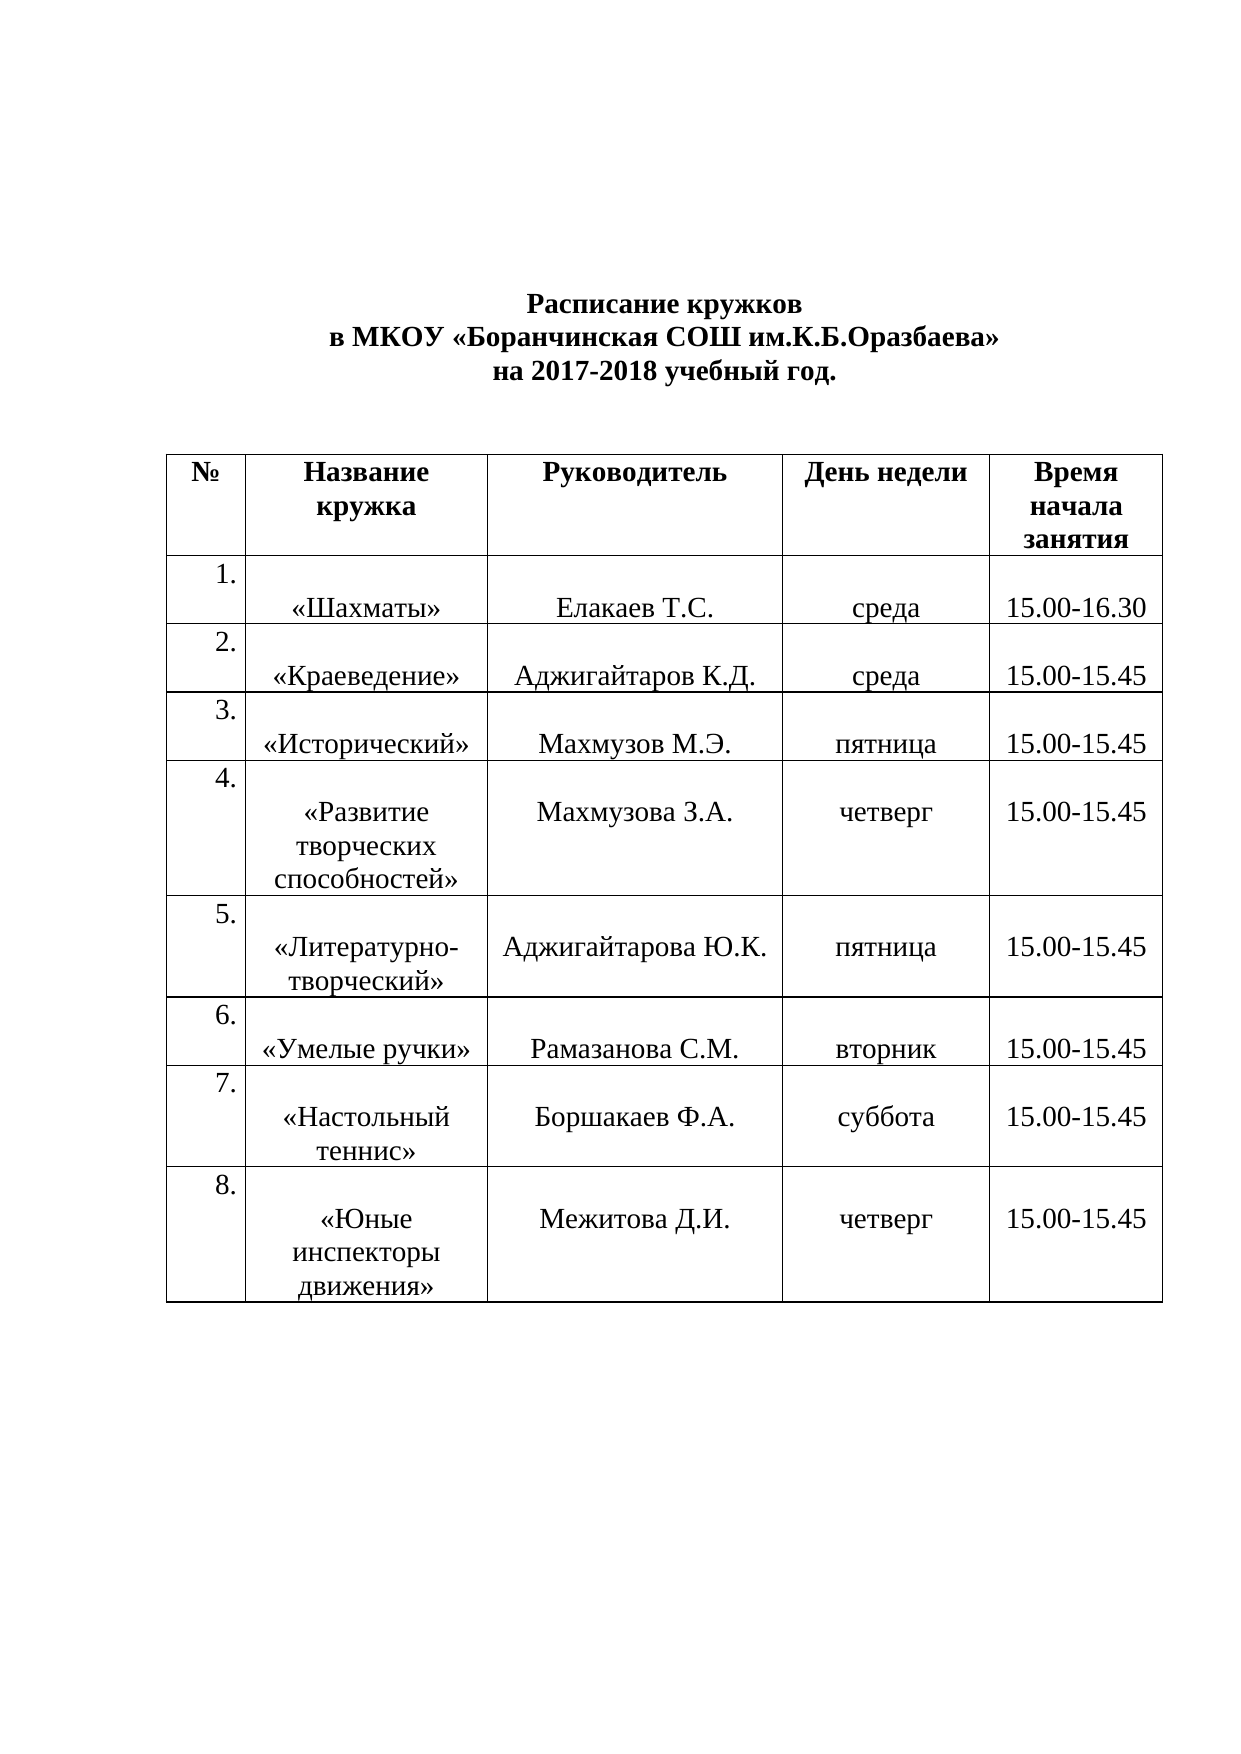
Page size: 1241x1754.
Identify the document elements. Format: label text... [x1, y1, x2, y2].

table_cell 15.00-15.45 [990, 896, 1162, 996]
table_cell 15.00-15.45 [990, 1167, 1162, 1301]
table_cell пятница [783, 896, 989, 996]
table_cell четверг [783, 1167, 989, 1301]
table_cell Рамазанова С.М. [488, 998, 782, 1064]
table_cell «Литературно-творческий» [246, 896, 487, 996]
table_cell среда [783, 556, 989, 623]
table_cell четверг [783, 761, 989, 895]
table_cell [167, 624, 245, 691]
table_cell [167, 693, 245, 759]
table_cell 15.00-15.45 [990, 1066, 1162, 1166]
table_header № [167, 455, 245, 555]
table_cell «Умелые ручки» [246, 998, 487, 1064]
table_cell вторник [783, 998, 989, 1064]
table_cell 15.00-15.45 [990, 624, 1162, 691]
table_cell 15.00-15.45 [990, 693, 1162, 759]
table_cell Боршакаев Ф.А. [488, 1066, 782, 1166]
table_cell «Юные инспекторы движения» [246, 1167, 487, 1301]
table_header Название кружка [246, 455, 487, 555]
table_header Руководитель [488, 455, 782, 555]
table_cell Межитова Д.И. [488, 1167, 782, 1301]
table_cell «Исторический» [246, 693, 487, 759]
table_cell Махмузов М.Э. [488, 693, 782, 759]
text Расписание кружков [177, 286, 1152, 319]
table_cell Махмузова З.А. [488, 761, 782, 895]
table_cell 15.00-15.45 [990, 998, 1162, 1064]
table_cell Елакаев Т.С. [488, 556, 782, 623]
table_header Время начала занятия [990, 455, 1162, 555]
table_cell [167, 998, 245, 1064]
table_cell среда [783, 624, 989, 691]
text на 2017-2018 учебный год. [177, 353, 1152, 386]
table_cell [167, 1066, 245, 1166]
table_cell суббота [783, 1066, 989, 1166]
table_cell [167, 761, 245, 895]
text в МКОУ «Боранчинская СОШ им.К.Б.Оразбаева» [177, 319, 1152, 353]
table_cell Аджигайтарова Ю.К. [488, 896, 782, 996]
table_cell «Шахматы» [246, 556, 487, 623]
table_cell 15.00-15.45 [990, 761, 1162, 895]
table_header День недели [783, 455, 989, 555]
table_cell [167, 896, 245, 996]
table_cell «Настольный теннис» [246, 1066, 487, 1166]
table_cell [167, 1167, 245, 1301]
table_cell «Развитие творческих способностей» [246, 761, 487, 895]
table_cell Аджигайтаров К.Д. [488, 624, 782, 691]
table_cell «Краеведение» [246, 624, 487, 691]
table_cell 15.00-16.30 [990, 556, 1162, 623]
table_cell пятница [783, 693, 989, 759]
table_cell [167, 556, 245, 623]
